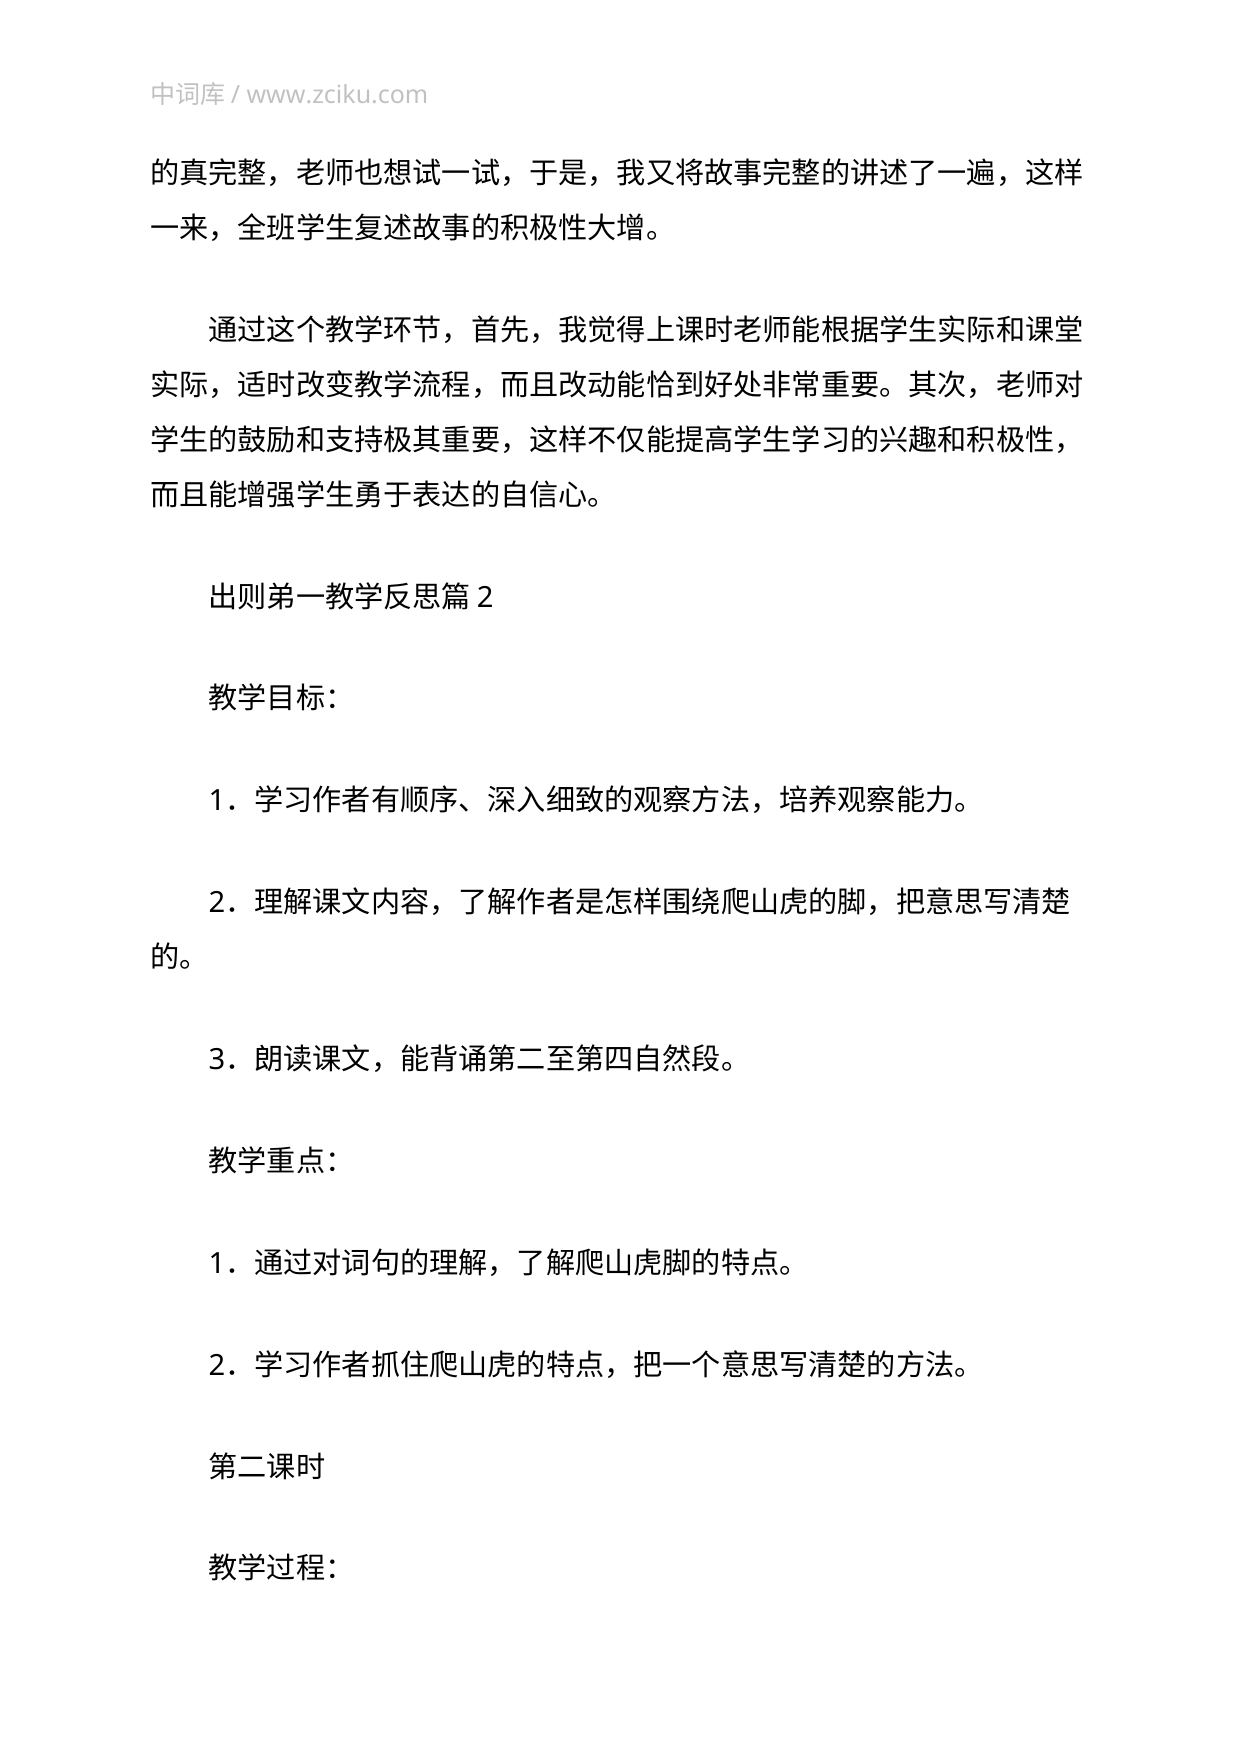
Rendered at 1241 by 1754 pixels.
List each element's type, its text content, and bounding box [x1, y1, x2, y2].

text 1．学习作者有顺序、深入细致的观察方法，培养观察能力。 [150, 777, 1090, 819]
text 教学目标： [150, 675, 1090, 717]
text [150, 150, 1090, 247]
text 出则弟一教学反思篇2 [150, 573, 1090, 616]
text 通过这个教学环节，首先，我觉得上课时老师能根据学生实际和课堂实际，适时改变教学流程，而且改动能恰到好处非常重要。其次，老师对学生的鼓励和支持极其重要，这样不仅能提高学生学习的兴趣和积极性，而且能增强学生勇于表达的自信心。 [150, 307, 1090, 514]
text 2．学习作者抓住爬山虎的特点，把一个意思写清楚的方法。 [150, 1341, 1090, 1384]
text 1．通过对词句的理解，了解爬山虎脚的特点。 [150, 1239, 1090, 1282]
text 第二课时 [150, 1443, 1090, 1486]
text 教学重点： [150, 1138, 1090, 1180]
text 3．朗读课文，能背诵第二至第四自然段。 [150, 1036, 1090, 1078]
text 2．理解课文内容，了解作者是怎样围绕爬山虎的脚，把意思写清楚的。 [150, 879, 1090, 976]
text 教学过程： [150, 1545, 1090, 1587]
